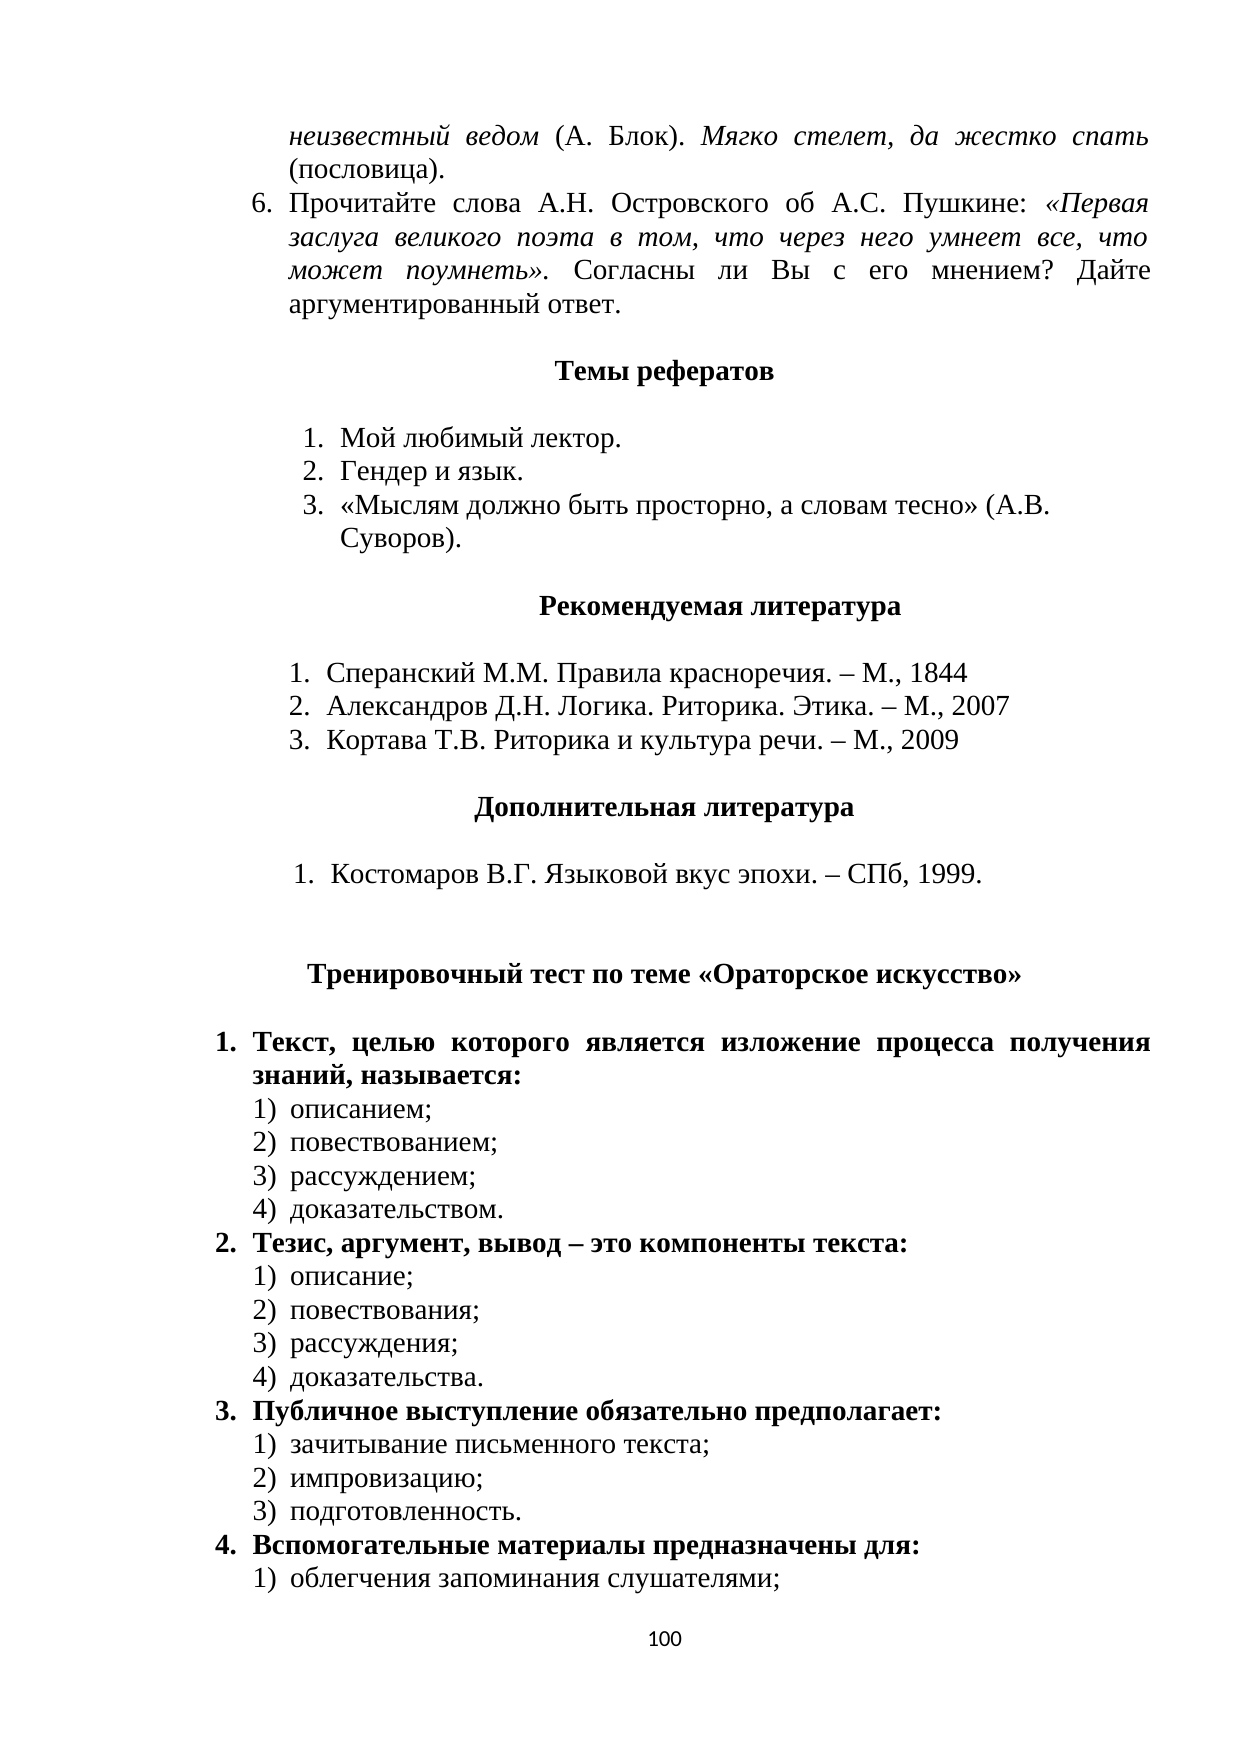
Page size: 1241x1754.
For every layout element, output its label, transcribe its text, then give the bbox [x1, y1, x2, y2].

list описание; [252, 1258, 1152, 1292]
list Мой любимый лектор. [302, 420, 1152, 453]
text Темы рефератов [177, 353, 1152, 386]
list Тезис, аргумент, вывод – это компоненты текста: [215, 1225, 1152, 1258]
list импровизацию; [252, 1460, 1152, 1493]
list Сперанский М.М. Правила красноречия. – М., 1844 [288, 655, 1152, 688]
list зачитывание письменного текста; [252, 1426, 1152, 1460]
list «Мыслям должно быть просторно, а словам тесно» (А.В. Суворов). [302, 487, 1152, 554]
list Гендер и язык. [302, 453, 1152, 487]
list повествования; [252, 1292, 1152, 1326]
list облегчения запоминания слушателями; [252, 1560, 1152, 1594]
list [251, 118, 1152, 185]
list рассуждения; [252, 1326, 1152, 1359]
list Вспомогательные материалы предназначены для: [215, 1527, 1152, 1560]
list Костомаров В.Г. Языковой вкус эпохи. – СПб, 1999. [293, 856, 1152, 889]
list Прочитайте слова А.Н. Островского об А.С. Пушкине: «Первая заслуга великого поэта в том, что через него умнеет все, что может поумнеть». Согласны ли Вы с его мнением? Дайте аргументированный ответ. [251, 185, 1152, 319]
list доказательством. [252, 1191, 1152, 1225]
text Дополнительная литература [177, 789, 1152, 822]
list описанием; [252, 1091, 1152, 1124]
list Александров Д.Н. Логика. Риторика. Этика. – М., 2007 [288, 688, 1152, 722]
list подготовленность. [252, 1493, 1152, 1527]
list Публичное выступление обязательно предполагает: [215, 1393, 1152, 1426]
list доказательства. [252, 1359, 1152, 1393]
list повествованием; [252, 1124, 1152, 1158]
text Тренировочный тест по теме «Ораторское искусство» [177, 957, 1152, 990]
list Кортава Т.В. Риторика и культура речи. – М., 2009 [288, 722, 1152, 755]
list Рекомендуемая литература [288, 588, 1152, 621]
list Текст, целью которого является изложение процесса получения знаний, называется: [215, 1024, 1152, 1091]
list рассуждением; [252, 1158, 1152, 1191]
